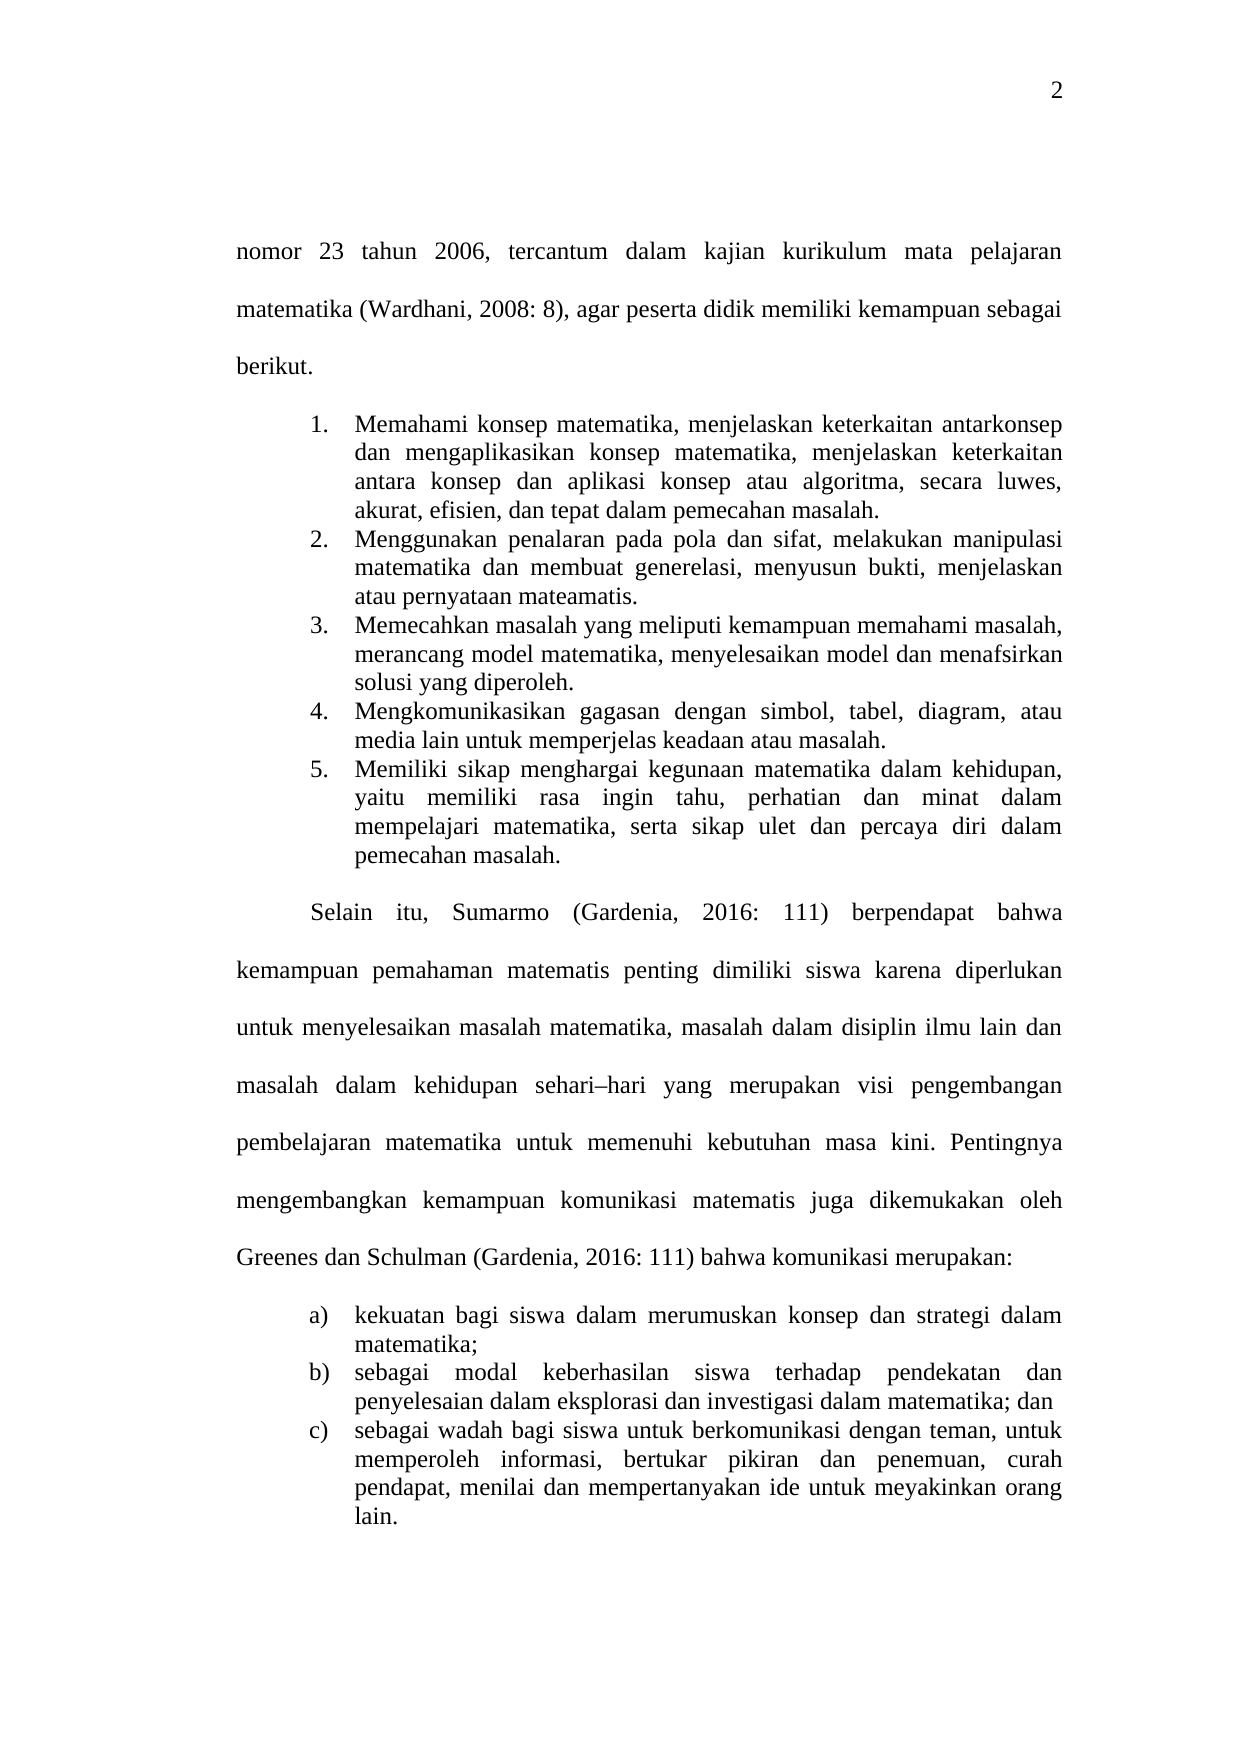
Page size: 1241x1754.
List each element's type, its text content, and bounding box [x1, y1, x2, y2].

list Memahami konsep matematika, menjelaskan keterkaitan antarkonsep dan mengaplikasikan konsep matematika, menjelaskan keterkaitan antara konsep dan aplikasi konsep atau algoritma, secara luwes, akurat, efisien, dan tepat dalam pemecahan masalah. [310, 409, 1063, 524]
list Mengkomunikasikan gagasan dengan simbol, tabel, diagram, atau media lain untuk memperjelas keadaan atau masalah. [310, 696, 1063, 754]
list Memecahkan masalah yang meliputi kemampuan memahami masalah, merancang model matematika, menyelesaikan model dan menafsirkan solusi yang diperoleh. [310, 610, 1063, 696]
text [236, 236, 1063, 380]
list Menggunakan penalaran pada pola dan sifat, melakukan manipulasi matematika dan membuat generelasi, menyusun bukti, menjelaskan atau pernyataan mateamatis. [310, 524, 1063, 610]
list kekuatan bagi siswa dalam merumuskan konsep dan strategi dalam matematika; [309, 1300, 1063, 1357]
list sebagai wadah bagi siswa untuk berkomunikasi dengan teman, untuk memperoleh informasi, bertukar pikiran dan penemuan, curah pendapat, menilai dan mempertanyakan ide untuk meyakinkan orang lain. [309, 1415, 1063, 1530]
list Memiliki sikap menghargai kegunaan matematika dalam kehidupan, yaitu memiliki rasa ingin tahu, perhatian dan minat dalam mempelajari matematika, serta sikap ulet dan percaya diri dalam pemecahan masalah. [310, 754, 1063, 869]
list sebagai modal keberhasilan siswa terhadap pendekatan dan penyelesaian dalam eksplorasi dan investigasi dalam matematika; dan [309, 1357, 1063, 1415]
text Selain itu, Sumarmo (Gardenia, 2016: 111) berpendapat bahwa kemampuan pemahaman matematis penting dimiliki siswa karena diperlukan untuk menyelesaikan masalah matematika, masalah dalam disiplin ilmu lain dan masalah dalam kehidupan sehari–hari yang merupakan visi pengembangan pembelajaran matematika untuk memenuhi kebutuhan masa kini. Pentingnya mengembangkan kemampuan komunikasi matematis juga dikemukakan oleh Greenes dan Schulman (Gardenia, 2016: 111) bahwa komunikasi merupakan: [236, 897, 1063, 1271]
